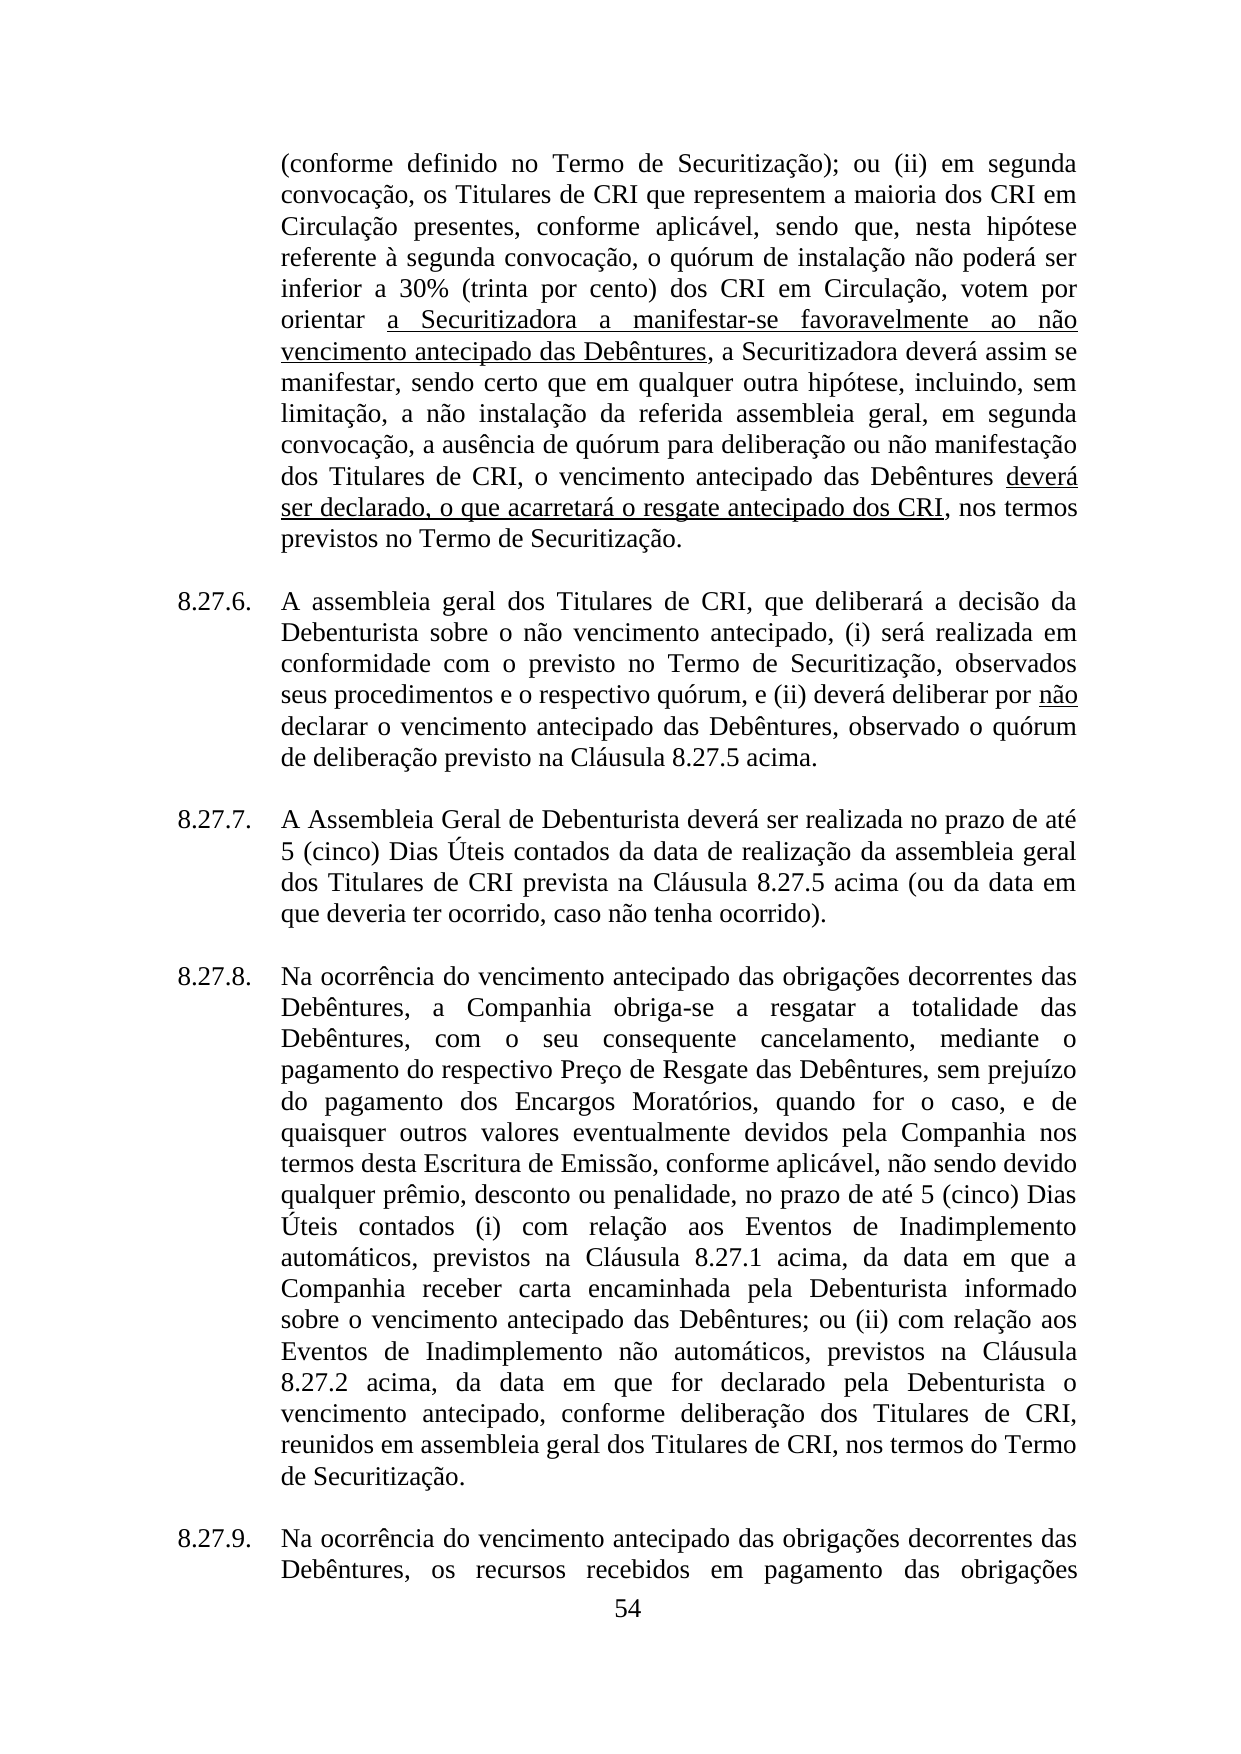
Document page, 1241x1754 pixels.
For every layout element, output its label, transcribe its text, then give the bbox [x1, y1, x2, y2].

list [177, 148, 1078, 554]
list Na ocorrência do vencimento antecipado das obrigações decorrentes das Debêntures, a Companhia obriga-se a resgatar a totalidade das Debêntures, com o seu consequente cancelamento, mediante o pagamento do respectivo Preço de Resgate das Debêntures, sem prejuízo do pagamento dos Encargos Moratórios, quando for o caso, e de quaisquer outros valores eventualmente devidos pela Companhia nos termos desta Escritura de Emissão, conforme aplicável, não sendo devido qualquer prêmio, desconto ou penalidade, no prazo de até 5 (cinco) Dias Úteis contados (i) com relação aos Eventos de Inadimplemento automáticos, previstos na Cláusula 8.27.1 acima, da data em que a Companhia receber carta encaminhada pela Debenturista informado sobre o vencimento antecipado das Debêntures; ou (ii) com relação aos Eventos de Inadimplemento não automáticos, previstos na Cláusula 8.27.2 acima, da data em que for declarado pela Debenturista o vencimento antecipado, conforme deliberação dos Titulares de CRI, reunidos em assembleia geral dos Titulares de CRI, nos termos do Termo de Securitização. [177, 960, 1078, 1491]
list A assembleia geral dos Titulares de CRI, que deliberará a decisão da Debenturista sobre o não vencimento antecipado, (i) será realizada em conformidade com o previsto no Termo de Securitização, observados seus procedimentos e o respectivo quórum, e (ii) deverá deliberar por não declarar o vencimento antecipado das Debêntures, observado o quórum de deliberação previsto na Cláusula 8.27.5 acima. [177, 585, 1078, 773]
list A Assembleia Geral de Debenturista deverá ser realizada no prazo de até 5 (cinco) Dias Úteis contados da data de realização da assembleia geral dos Titulares de CRI prevista na Cláusula 8.27.5 acima (ou da data em que deveria ter ocorrido, caso não tenha ocorrido). [177, 804, 1078, 929]
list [177, 1522, 1078, 1585]
